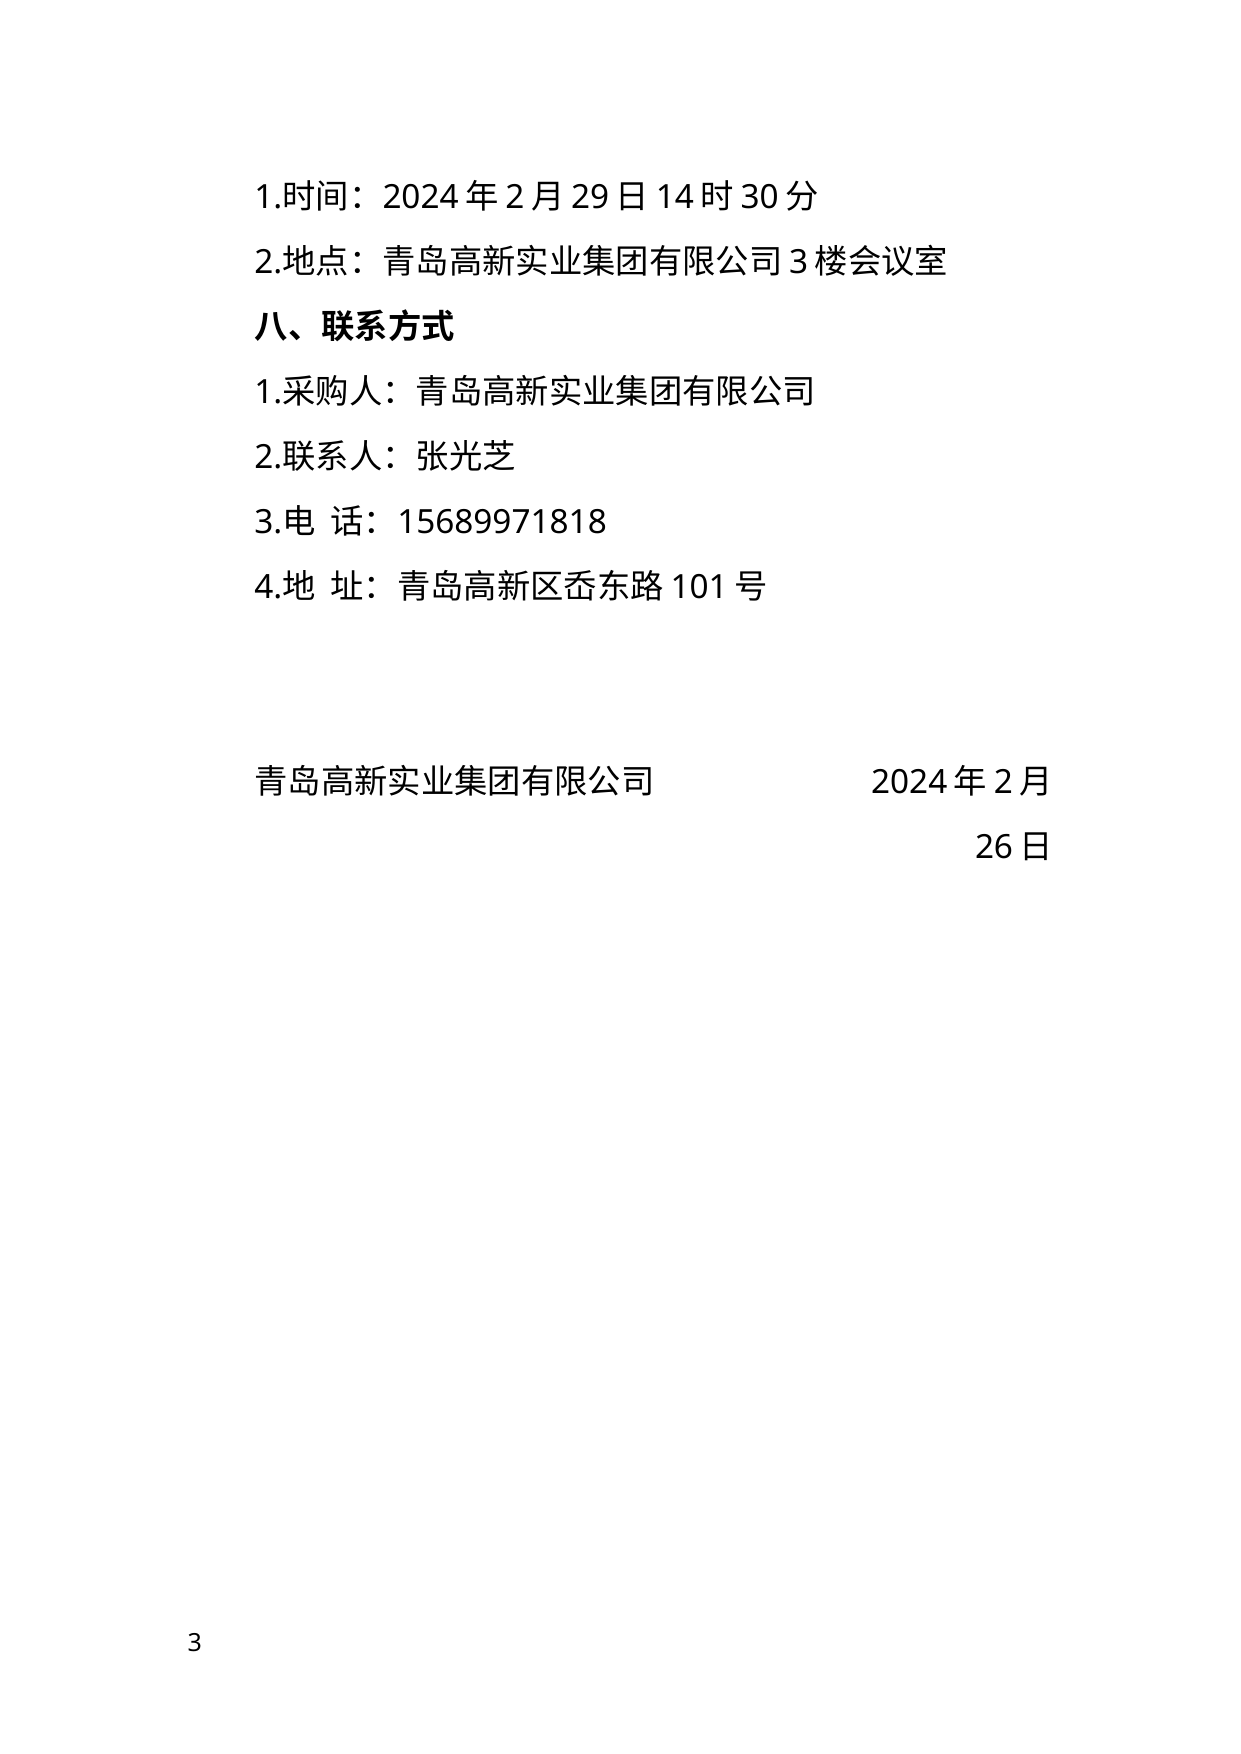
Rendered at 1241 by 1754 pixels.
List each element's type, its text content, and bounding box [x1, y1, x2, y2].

text 4.地 址：青岛高新区岙东路101号 [187, 552, 1053, 617]
text 1.时间：2024年2月29日14时30分 [187, 162, 1053, 227]
text 2.地点：青岛高新实业集团有限公司3楼会议室 [187, 227, 1053, 292]
text 1.采购人：青岛高新实业集团有限公司 [187, 357, 1053, 422]
text 八、联系方式 [187, 292, 1053, 357]
text 2.联系人：张光芝 [187, 422, 1053, 487]
text 3.电 话：15689971818 [187, 487, 1053, 552]
text 青岛高新实业集团有限公司 2024年2月26日 [187, 747, 1053, 877]
